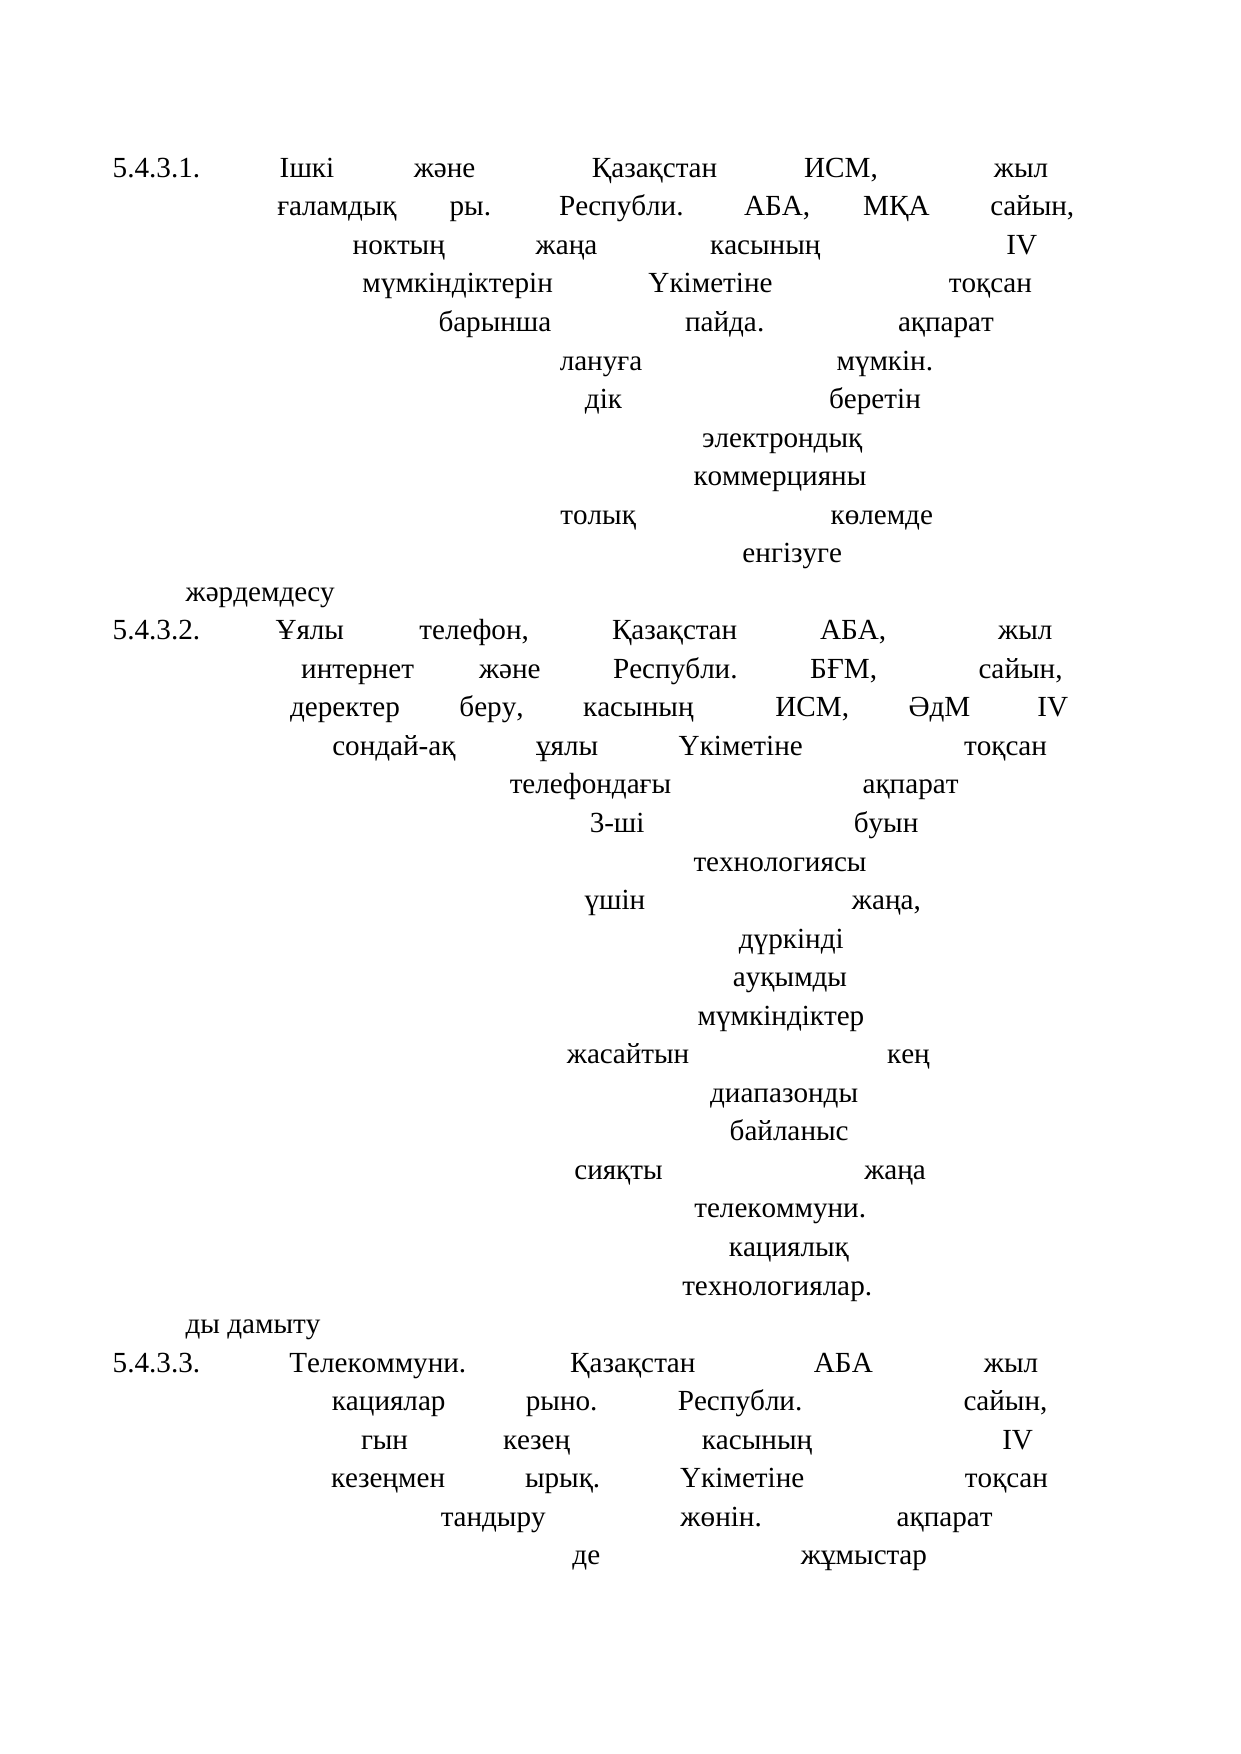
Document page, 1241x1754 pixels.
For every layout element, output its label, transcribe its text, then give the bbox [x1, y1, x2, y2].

text 5.4.3.1. Iшкi және Қазақстан ИСМ, жыл ғаламдық ры. Республи. АБА, МҚА сайын, ноктың жаңа касының IV мүмкiндiктерiн Үкіметіне тоқсан барынша пайда. ақпарат лануға мүмкiн. дiк беретiн электрондық коммерцияны толық көлемде енгiзуге жәрдемдесу [112, 150, 1128, 607]
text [112, 1345, 1128, 1571]
text 5.4.3.2. Ұялы телефон, Қазақстан АБА, жыл интернет және Республи. БҒМ, сайын, деректер беру, касының ИСМ, ӘдМ IV сондай-ақ ұялы Үкіметіне тоқсан телефондағы ақпарат 3-шi буын технологиясы үшiн жаңа, дүркiндi ауқымды мүмкiндiктер жасайтын кең диапазонды байланыс сияқты жаңа телекоммуни. кациялық технологиялар. ды дамыту [112, 612, 1128, 1340]
